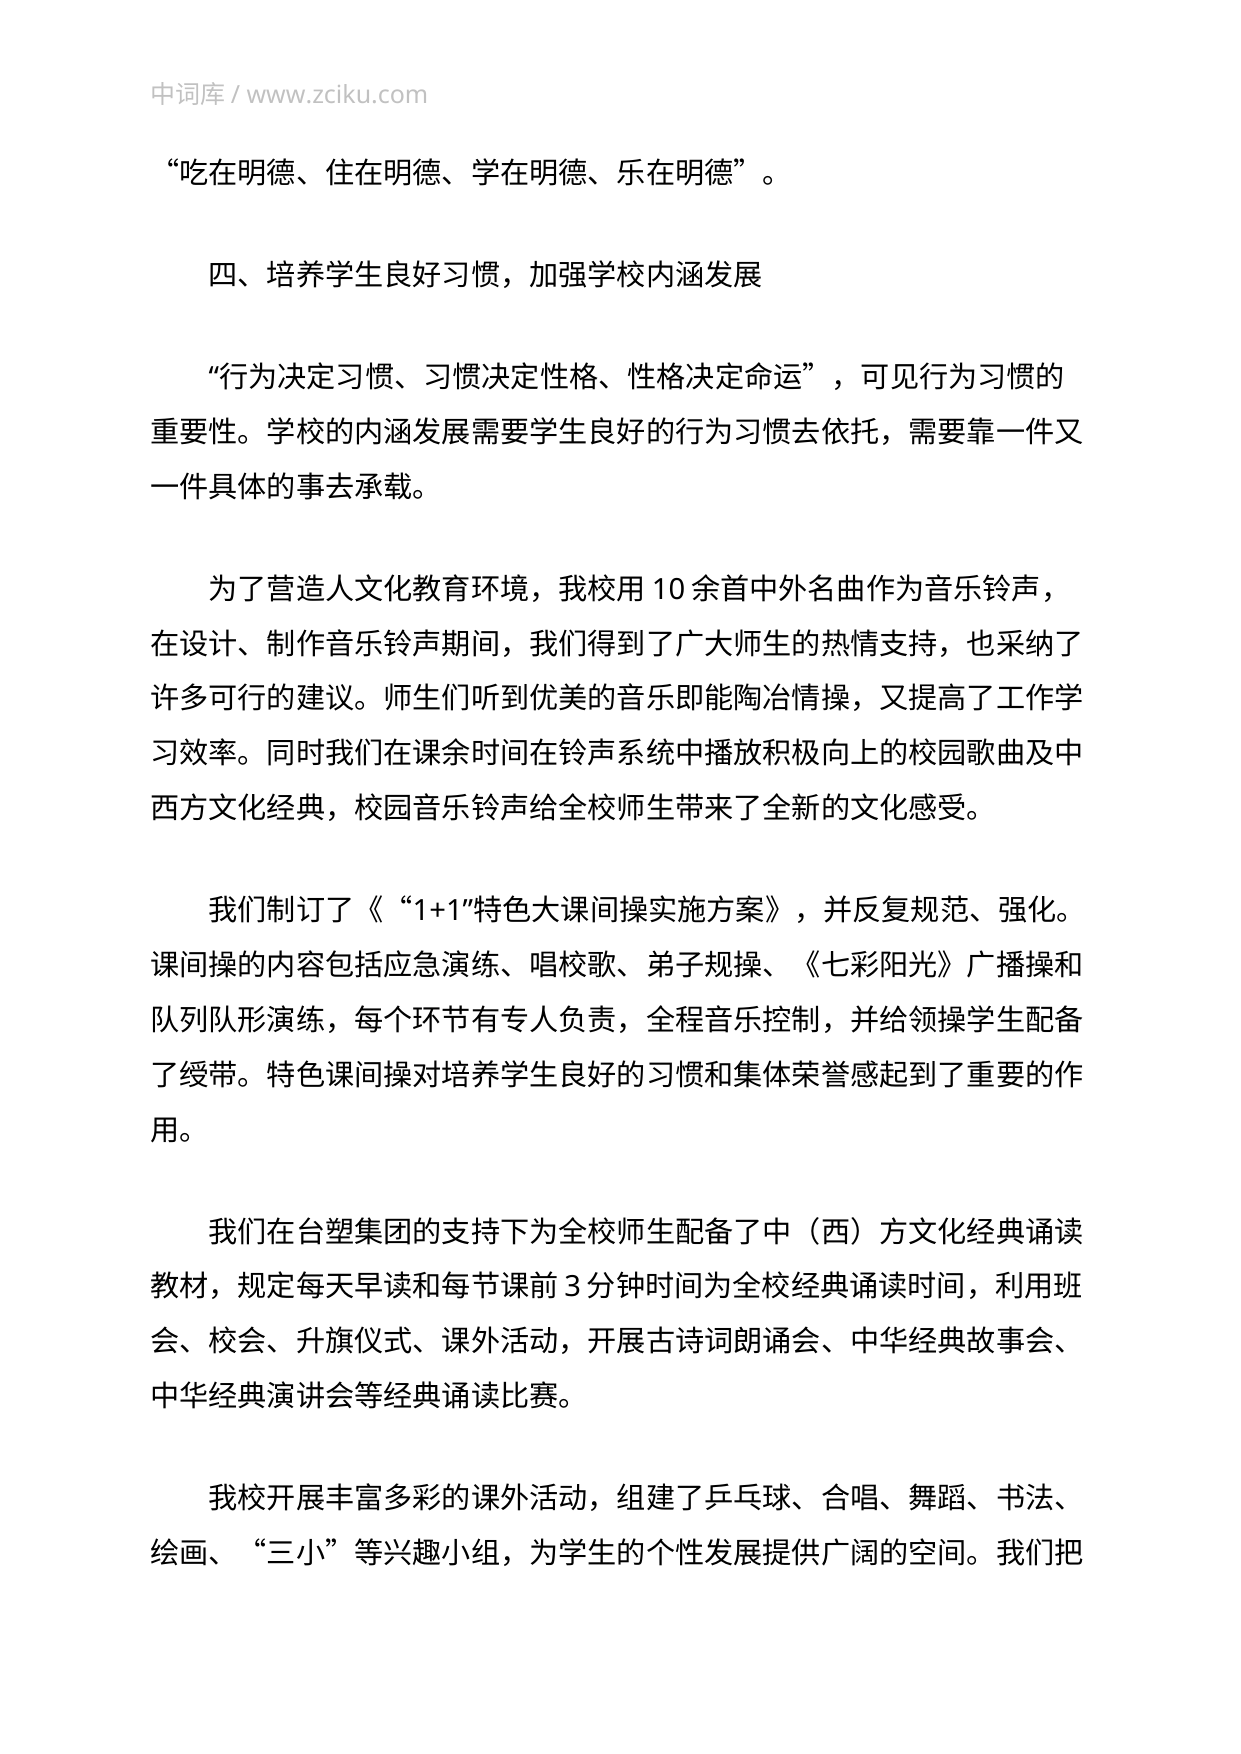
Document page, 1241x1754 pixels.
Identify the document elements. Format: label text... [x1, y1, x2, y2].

text “行为决定习惯、习惯决定性格、性格决定命运”，可见行为习惯的重要性。学校的内涵发展需要学生良好的行为习惯去依托，需要靠一件又一件具体的事去承载。 [150, 353, 1090, 506]
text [150, 150, 1090, 192]
text 为了营造人文化教育环境，我校用10余首中外名曲作为音乐铃声，在设计、制作音乐铃声期间，我们得到了广大师生的热情支持，也采纳了许多可行的建议。师生们听到优美的音乐即能陶冶情操，又提高了工作学习效率。同时我们在课余时间在铃声系统中播放积极向上的校园歌曲及中西方文化经典，校园音乐铃声给全校师生带来了全新的文化感受。 [150, 565, 1090, 827]
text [150, 1475, 1090, 1572]
text 我们制订了《“1+1”特色大课间操实施方案》，并反复规范、强化。课间操的内容包括应急演练、唱校歌、弟子规操、《七彩阳光》广播操和队列队形演练，每个环节有专人负责，全程音乐控制，并给领操学生配备了绶带。特色课间操对培养学生良好的习惯和集体荣誉感起到了重要的作用。 [150, 887, 1090, 1149]
text 四、培养学生良好习惯，加强学校内涵发展 [150, 252, 1090, 294]
text 我们在台塑集团的支持下为全校师生配备了中（西）方文化经典诵读教材，规定每天早读和每节课前3分钟时间为全校经典诵读时间，利用班会、校会、升旗仪式、课外活动，开展古诗词朗诵会、中华经典故事会、中华经典演讲会等经典诵读比赛。 [150, 1208, 1090, 1415]
